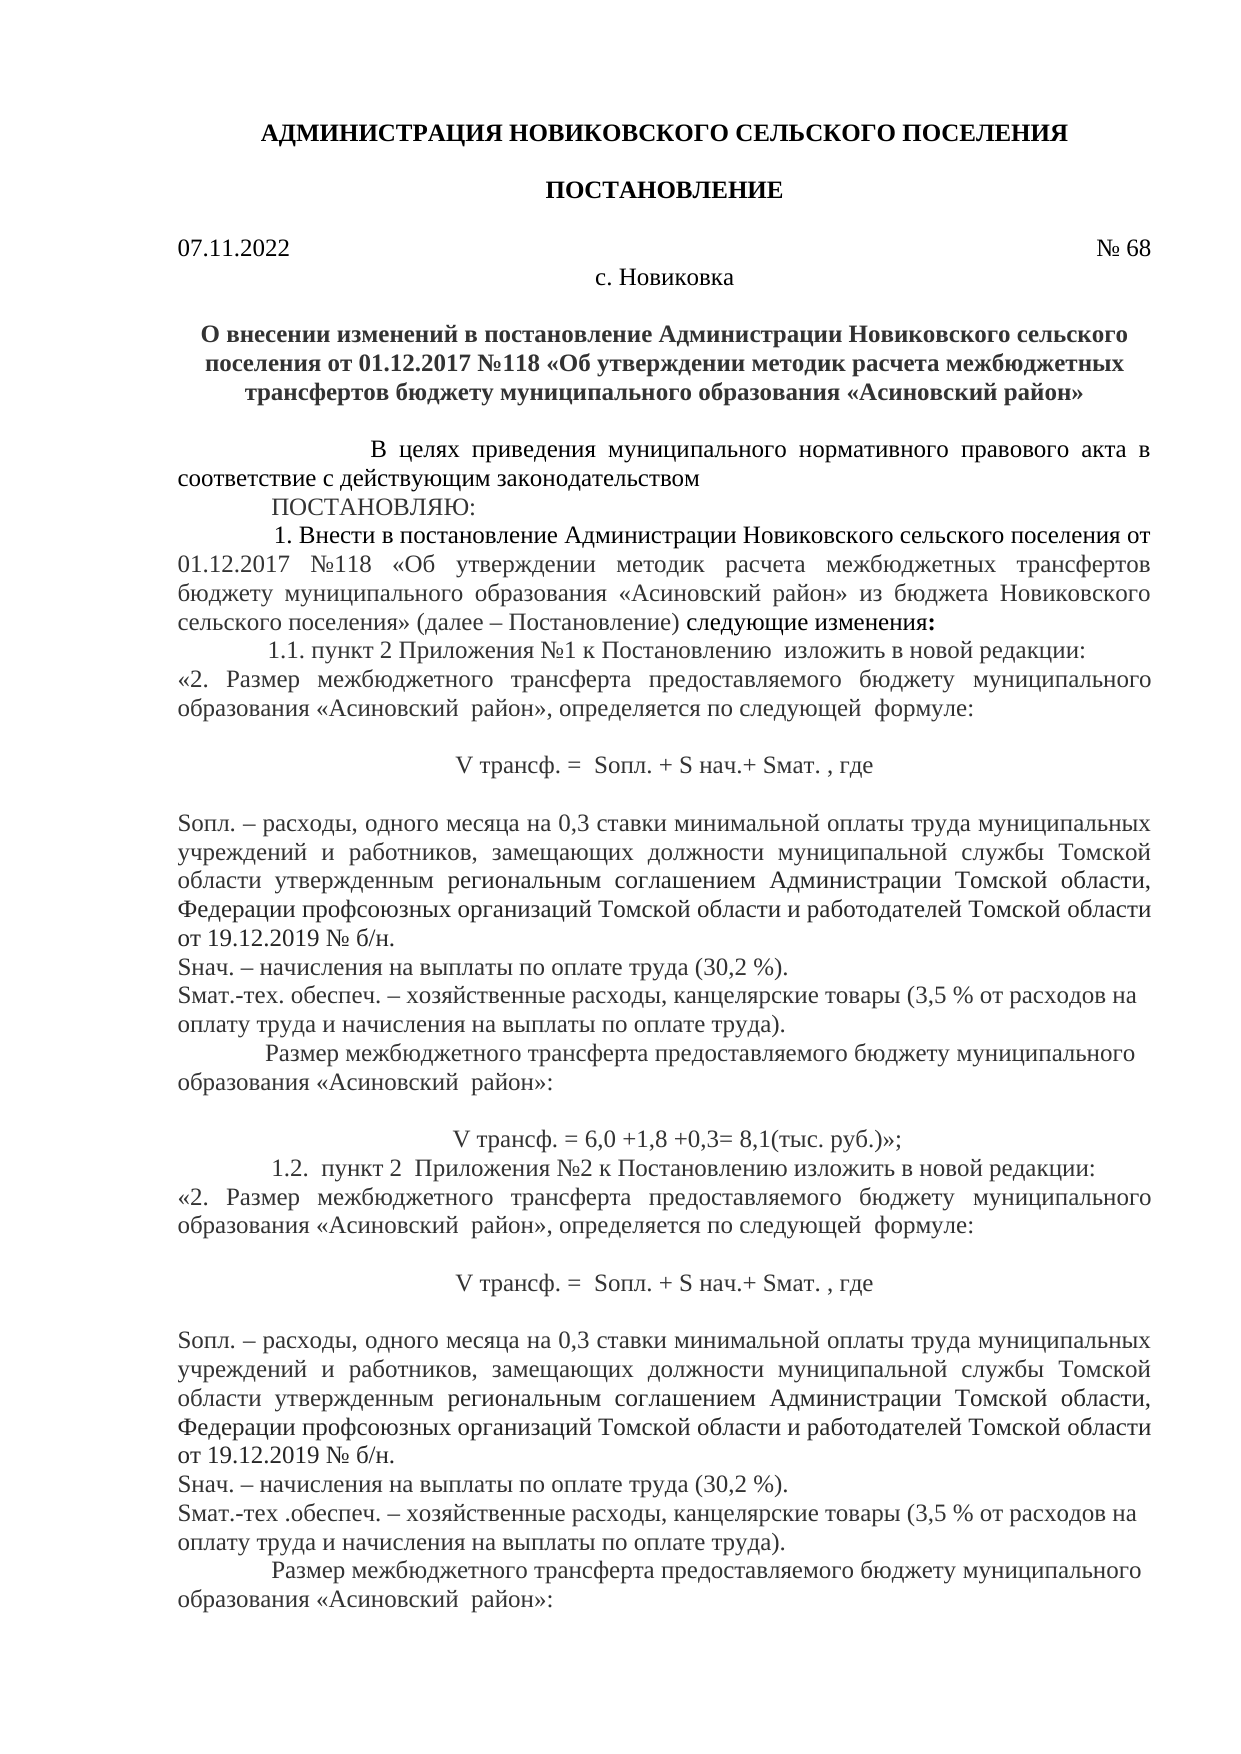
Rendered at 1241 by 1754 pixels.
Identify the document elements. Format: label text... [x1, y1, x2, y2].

text 1. Внести в постановление Администрации Новиковского сельского поселения от 01.12.2017 №118 «Об утверждении методик расчета межбюджетных трансфертов бюджету муниципального образования «Асиновский район» из бюджета Новиковского сельского поселения» (далее – Постановление) следующие изменения: [177, 521, 1152, 636]
text V трансф. = 6,0 +1,8 +0,3= 8,1(тыс. руб.)»; [177, 1096, 1152, 1153]
text Sнач. – начисления на выплаты по оплате труда (30,2 %). Sмат.-тех. обеспеч. – хозяйственные расходы, канцелярские товары (3,5 % от расходов на оплату труда и начисления на выплаты по оплате труда). Размер межбюджетного трансферта предоставляемого бюджету муниципального образования «Асиновский район»: [177, 952, 1152, 1096]
text 1.2. пункт 2 Приложения №2 к Постановлению изложить в новой редакции: [177, 1153, 1152, 1182]
text О внесении изменений в постановление Администрации Новиковского сельского поселения от 01.12.2017 №118 «Об утверждении методик расчета межбюджетных трансфертов бюджету муниципального образования «Асиновский район» [177, 319, 1152, 406]
text Sопл. – расходы, одного месяца на 0,3 ставки минимальной оплаты труда муниципальных учреждений и работников, замещающих должности муниципальной службы Томской области утвержденным региональным соглашением Администрации Томской области, Федерации профсоюзных организаций Томской области и работодателей Томской области от 19.12.2019 № б/н. [177, 808, 1152, 952]
text V трансф. = Sопл. + S нач.+ Sмат. , где [177, 751, 1152, 779]
text АДМИНИСТРАЦИЯ НОВИКОВСКОГО СЕЛЬСКОГО ПОСЕЛЕНИЯ [177, 118, 1152, 147]
text В целях приведения муниципального нормативного правового акта в соответствие с действующим законодательством [177, 434, 1152, 492]
text V трансф. = Sопл. + S нач.+ Sмат. , где [177, 1268, 1152, 1297]
text 07.11.2022 № 68 [177, 233, 1152, 262]
text Sнач. – начисления на выплаты по оплате труда (30,2 %). Sмат.-тех .обеспеч. – хозяйственные расходы, канцелярские товары (3,5 % от расходов на оплату труда и начисления на выплаты по оплате труда). Размер межбюджетного трансферта предоставляемого бюджету муниципального образования «Асиновский район»: [177, 1469, 1152, 1613]
text ПОСТАНОВЛЕНИЕ [177, 176, 1152, 204]
text 1.1. пункт 2 Приложения №1 к Постановлению изложить в новой редакции: [177, 636, 1152, 664]
text ПОСТАНОВЛЯЮ: [177, 492, 1152, 521]
text Sопл. – расходы, одного месяца на 0,3 ставки минимальной оплаты труда муниципальных учреждений и работников, замещающих должности муниципальной службы Томской области утвержденным региональным соглашением Администрации Томской области, Федерации профсоюзных организаций Томской области и работодателей Томской области от 19.12.2019 № б/н. [177, 1326, 1152, 1469]
text с. Новиковка [177, 262, 1152, 291]
text «2. Размер межбюджетного трансферта предоставляемого бюджету муниципального образования «Асиновский район», определяется по следующей формуле: [177, 1182, 1152, 1239]
text «2. Размер межбюджетного трансферта предоставляемого бюджету муниципального образования «Асиновский район», определяется по следующей формуле: [177, 664, 1152, 722]
